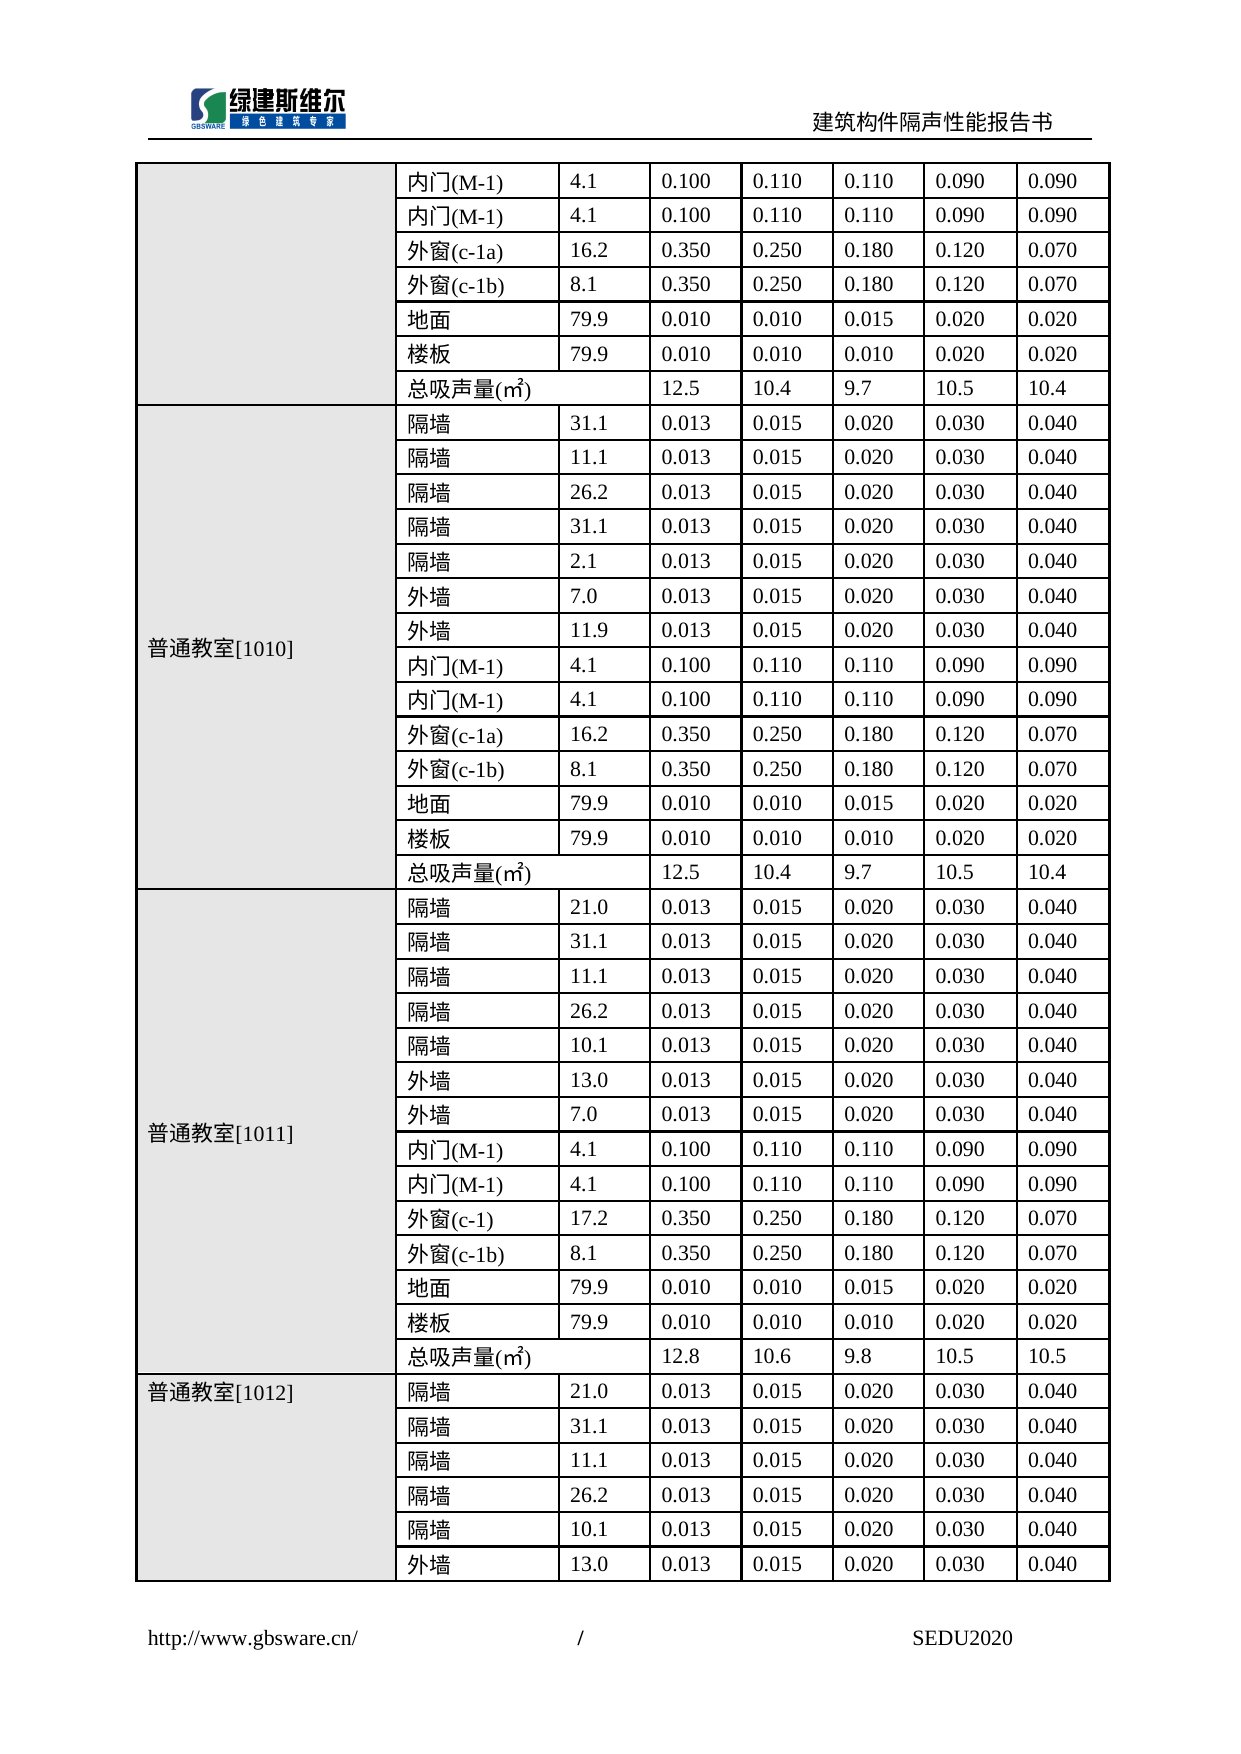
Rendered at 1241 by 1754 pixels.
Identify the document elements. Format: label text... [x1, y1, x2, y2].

table_cell 0.030 [925, 1513, 1016, 1545]
table_cell 0.110 [834, 199, 923, 231]
table_cell 0.015 [743, 1029, 832, 1061]
table_cell 2.1 [560, 545, 649, 577]
table_cell 4.1 [560, 164, 649, 197]
table_cell 0.013 [651, 1029, 740, 1061]
table_cell 0.120 [925, 233, 1016, 266]
table_cell 0.010 [743, 1271, 832, 1303]
table_cell 0.090 [925, 683, 1016, 715]
table_cell 7.0 [560, 1098, 649, 1130]
table_cell 0.110 [834, 648, 923, 681]
table_cell 0.250 [743, 718, 832, 750]
table_cell 0.100 [651, 1133, 740, 1165]
table_cell 0.020 [834, 1409, 923, 1442]
table_cell 0.010 [743, 821, 832, 854]
table_cell 0.110 [743, 648, 832, 681]
table_cell 0.015 [743, 475, 832, 508]
table_cell 0.015 [834, 303, 923, 335]
table_cell 普通教室[1012] [138, 1375, 395, 1580]
table_cell 0.020 [834, 1098, 923, 1130]
table_cell 0.015 [743, 1409, 832, 1442]
table_cell 11.1 [560, 441, 649, 473]
table_cell 0.110 [834, 164, 923, 197]
table_cell 0.040 [1018, 1098, 1108, 1130]
table_cell 0.015 [743, 994, 832, 1027]
table_cell 0.180 [834, 752, 923, 784]
table_cell 普通教室[1011] [138, 890, 395, 1372]
table_cell 0.013 [651, 1444, 740, 1476]
table_cell 0.013 [651, 1375, 740, 1407]
picture [187, 88, 347, 130]
table_cell 0.013 [651, 994, 740, 1027]
table_cell 9.7 [834, 856, 923, 888]
table_cell 12.5 [651, 372, 740, 404]
table_cell 0.030 [925, 614, 1016, 646]
table_cell 0.010 [651, 1305, 740, 1338]
table_cell 0.100 [651, 199, 740, 231]
table_cell 79.9 [560, 303, 649, 335]
table_cell 0.020 [1018, 303, 1108, 335]
table_cell 0.020 [925, 303, 1016, 335]
table_cell 外窗(c-1) [397, 1202, 558, 1234]
table_cell 9.7 [834, 372, 923, 404]
table_cell 0.030 [925, 406, 1016, 439]
table_cell 内门(M-1) [397, 1167, 558, 1199]
table_cell 79.9 [560, 337, 649, 369]
table_cell 8.1 [560, 752, 649, 784]
table_cell 13.0 [560, 1063, 649, 1096]
table_cell 10.4 [743, 372, 832, 404]
table_cell 12.8 [651, 1340, 740, 1372]
table_cell 21.0 [560, 1375, 649, 1407]
table_cell 0.030 [925, 1444, 1016, 1476]
table_cell 0.020 [834, 510, 923, 542]
table_cell 0.013 [651, 925, 740, 957]
table_cell 0.040 [1018, 614, 1108, 646]
table_cell 内门(M-1) [397, 1133, 558, 1165]
table_cell 10.6 [743, 1340, 832, 1372]
table_cell 0.013 [651, 1478, 740, 1511]
table_cell 0.070 [1018, 752, 1108, 784]
table_cell 0.013 [651, 614, 740, 646]
table_cell 0.010 [743, 303, 832, 335]
table_cell 4.1 [560, 683, 649, 715]
table_cell 0.015 [743, 614, 832, 646]
table_cell 0.110 [743, 1167, 832, 1199]
table_cell 0.013 [651, 1409, 740, 1442]
table_cell 0.100 [651, 164, 740, 197]
table_cell 0.013 [651, 406, 740, 439]
table_cell 普通教室[1010] [138, 406, 395, 888]
table_cell 0.020 [834, 960, 923, 992]
table_cell 0.040 [1018, 406, 1108, 439]
table_cell 0.020 [925, 787, 1016, 819]
table_cell 0.015 [743, 545, 832, 577]
table_cell 隔墙 [397, 1513, 558, 1545]
table_cell 0.020 [1018, 787, 1108, 819]
table_cell 地面 [397, 787, 558, 819]
table_cell 0.013 [651, 890, 740, 923]
table_cell 8.1 [560, 1236, 649, 1269]
table_cell 0.040 [1018, 960, 1108, 992]
table_cell 隔墙 [397, 441, 558, 473]
table_cell 隔墙 [397, 890, 558, 923]
table_cell 26.2 [560, 1478, 649, 1511]
table_cell 隔墙 [397, 994, 558, 1027]
table_cell 0.110 [834, 683, 923, 715]
table_cell 0.020 [834, 890, 923, 923]
table_cell 13.0 [560, 1548, 649, 1580]
table_cell 0.350 [651, 1202, 740, 1234]
table_cell 隔墙 [397, 1375, 558, 1407]
table_cell 0.013 [651, 441, 740, 473]
table_cell 0.020 [834, 1444, 923, 1476]
table_cell 0.010 [743, 787, 832, 819]
table_cell 外墙 [397, 1063, 558, 1096]
table_cell 0.013 [651, 1063, 740, 1096]
table_cell 17.2 [560, 1202, 649, 1234]
table_cell 隔墙 [397, 406, 558, 439]
table_cell 0.120 [925, 1202, 1016, 1234]
table_cell 楼板 [397, 1305, 558, 1338]
table_cell 0.020 [834, 441, 923, 473]
table_cell 总吸声量(㎡) [397, 372, 649, 404]
table_cell 0.020 [834, 614, 923, 646]
table_cell 楼板 [397, 821, 558, 854]
table_cell 0.040 [1018, 925, 1108, 957]
table_cell 0.015 [743, 960, 832, 992]
table_cell 0.020 [834, 579, 923, 612]
table_cell 10.5 [925, 1340, 1016, 1372]
table_cell 12.5 [651, 856, 740, 888]
table_cell 0.015 [743, 510, 832, 542]
table_cell 0.180 [834, 1202, 923, 1234]
table_cell 0.110 [743, 164, 832, 197]
table_cell 31.1 [560, 406, 649, 439]
table_cell 0.090 [925, 648, 1016, 681]
table_cell 0.110 [743, 199, 832, 231]
table_cell 隔墙 [397, 925, 558, 957]
table_cell 0.250 [743, 233, 832, 266]
table_cell 0.100 [651, 683, 740, 715]
table_cell 隔墙 [397, 960, 558, 992]
table_cell 0.180 [834, 233, 923, 266]
table_cell 0.070 [1018, 718, 1108, 750]
table_cell 0.030 [925, 475, 1016, 508]
table_cell 0.020 [834, 1548, 923, 1580]
table_cell 外窗(c-1b) [397, 1236, 558, 1269]
table_cell 31.1 [560, 925, 649, 957]
table_cell 0.020 [834, 1375, 923, 1407]
table_cell 0.030 [925, 994, 1016, 1027]
table_cell 0.013 [651, 1098, 740, 1130]
table_cell 0.020 [834, 475, 923, 508]
table_cell 0.070 [1018, 1202, 1108, 1234]
table_cell 0.090 [1018, 683, 1108, 715]
table_cell 0.020 [925, 1305, 1016, 1338]
table_cell 0.030 [925, 960, 1016, 992]
table_cell 10.5 [1018, 1340, 1108, 1372]
table_cell 0.030 [925, 545, 1016, 577]
table_cell 0.015 [743, 1478, 832, 1511]
table_cell 0.010 [651, 821, 740, 854]
table_cell 0.015 [743, 579, 832, 612]
table_cell 0.020 [1018, 1305, 1108, 1338]
table_cell 0.120 [925, 718, 1016, 750]
table_cell 0.040 [1018, 579, 1108, 612]
table_cell 0.015 [834, 787, 923, 819]
table_cell 0.010 [834, 1305, 923, 1338]
table_cell 0.010 [651, 1271, 740, 1303]
table_cell 0.020 [1018, 337, 1108, 369]
table_cell 0.010 [651, 337, 740, 369]
table_cell 0.090 [1018, 199, 1108, 231]
table_cell 0.040 [1018, 441, 1108, 473]
table_cell 0.020 [1018, 1271, 1108, 1303]
table_cell 0.040 [1018, 1375, 1108, 1407]
table_cell 0.020 [834, 1478, 923, 1511]
table_cell 隔墙 [397, 1409, 558, 1442]
table_cell 0.030 [925, 925, 1016, 957]
table_cell 0.350 [651, 1236, 740, 1269]
table_cell 0.020 [925, 337, 1016, 369]
table_cell 0.090 [1018, 1167, 1108, 1199]
table_cell 9.8 [834, 1340, 923, 1372]
table_cell 0.110 [743, 1133, 832, 1165]
table_cell 0.040 [1018, 1409, 1108, 1442]
table_cell 0.100 [651, 648, 740, 681]
table_cell 内门(M-1) [397, 164, 558, 197]
table_cell 79.9 [560, 787, 649, 819]
table_cell 内门(M-1) [397, 648, 558, 681]
table_cell 11.9 [560, 614, 649, 646]
table_cell 0.010 [651, 787, 740, 819]
table_cell 16.2 [560, 233, 649, 266]
table_cell 16.2 [560, 718, 649, 750]
table_cell 外墙 [397, 579, 558, 612]
table_cell 0.030 [925, 579, 1016, 612]
table_cell 0.070 [1018, 268, 1108, 300]
table_cell 0.110 [834, 1133, 923, 1165]
table_cell 0.250 [743, 1202, 832, 1234]
table_cell 11.1 [560, 960, 649, 992]
table_cell 0.010 [743, 337, 832, 369]
table_cell 0.015 [743, 1375, 832, 1407]
table_cell 0.013 [651, 960, 740, 992]
table_cell 地面 [397, 1271, 558, 1303]
table_cell 0.180 [834, 268, 923, 300]
table_cell 79.9 [560, 821, 649, 854]
table_cell 0.030 [925, 890, 1016, 923]
table_cell 0.030 [925, 1375, 1016, 1407]
table_cell 0.110 [834, 1167, 923, 1199]
table_cell 0.013 [651, 579, 740, 612]
table_cell 10.5 [925, 856, 1016, 888]
table_cell 0.250 [743, 268, 832, 300]
table_cell 0.350 [651, 268, 740, 300]
table_cell 内门(M-1) [397, 199, 558, 231]
table_cell 0.015 [743, 1063, 832, 1096]
table_cell 0.020 [834, 1513, 923, 1545]
table_cell 4.1 [560, 648, 649, 681]
table_cell 0.015 [743, 441, 832, 473]
table_cell 0.020 [834, 1029, 923, 1061]
table_cell 外窗(c-1b) [397, 268, 558, 300]
table_cell 0.070 [1018, 1236, 1108, 1269]
table_cell 11.1 [560, 1444, 649, 1476]
table_cell 0.040 [1018, 994, 1108, 1027]
table_cell 隔墙 [397, 475, 558, 508]
table_cell 26.2 [560, 994, 649, 1027]
table_cell 0.090 [925, 199, 1016, 231]
table_cell 0.013 [651, 545, 740, 577]
table_cell 0.015 [834, 1271, 923, 1303]
table_cell 0.030 [925, 1029, 1016, 1061]
table_cell 0.040 [1018, 1513, 1108, 1545]
table_cell 7.0 [560, 579, 649, 612]
table_cell 0.030 [925, 1098, 1016, 1130]
table_cell 10.4 [743, 856, 832, 888]
table_cell 0.110 [743, 683, 832, 715]
table_cell 0.013 [651, 1513, 740, 1545]
table_cell 外墙 [397, 614, 558, 646]
table_cell 0.120 [925, 1236, 1016, 1269]
table_cell 0.070 [1018, 233, 1108, 266]
table_cell 0.040 [1018, 1444, 1108, 1476]
table_cell 0.015 [743, 1444, 832, 1476]
table_cell 10.5 [925, 372, 1016, 404]
table_cell 0.015 [743, 1513, 832, 1545]
table_cell 0.090 [925, 164, 1016, 197]
table_cell 总吸声量(㎡) [397, 856, 649, 888]
table_cell 隔墙 [397, 545, 558, 577]
table_cell 0.040 [1018, 1478, 1108, 1511]
table_cell 10.1 [560, 1513, 649, 1545]
table_cell 隔墙 [397, 1444, 558, 1476]
table_cell 隔墙 [397, 510, 558, 542]
table_cell 0.030 [925, 441, 1016, 473]
table_cell 79.9 [560, 1271, 649, 1303]
table_cell 0.030 [925, 510, 1016, 542]
table_cell 4.1 [560, 199, 649, 231]
table_cell 0.040 [1018, 1063, 1108, 1096]
table_cell 0.040 [1018, 1029, 1108, 1061]
table_cell 31.1 [560, 1409, 649, 1442]
table_cell 0.030 [925, 1478, 1016, 1511]
table_cell 10.1 [560, 1029, 649, 1061]
table_cell 0.090 [1018, 164, 1108, 197]
table_cell 0.010 [834, 337, 923, 369]
table_cell 0.020 [834, 1063, 923, 1096]
table_cell 0.013 [651, 475, 740, 508]
table_cell 0.030 [925, 1063, 1016, 1096]
table_cell 0.180 [834, 718, 923, 750]
table_cell 外窗(c-1a) [397, 718, 558, 750]
table_cell 0.013 [651, 510, 740, 542]
table_cell 0.020 [834, 545, 923, 577]
table_cell 隔墙 [397, 1029, 558, 1061]
table_cell 0.010 [743, 1305, 832, 1338]
table_cell 0.090 [925, 1167, 1016, 1199]
table_cell 外窗(c-1a) [397, 233, 558, 266]
table_cell 0.015 [743, 1548, 832, 1580]
table_cell 8.1 [560, 268, 649, 300]
table_cell 0.010 [834, 821, 923, 854]
table_cell 0.015 [743, 890, 832, 923]
table_cell 0.020 [925, 1271, 1016, 1303]
table_cell 0.020 [834, 925, 923, 957]
table_cell 0.350 [651, 718, 740, 750]
table_cell 0.250 [743, 1236, 832, 1269]
table_cell 4.1 [560, 1167, 649, 1199]
table_cell 0.010 [651, 303, 740, 335]
table_cell 0.040 [1018, 545, 1108, 577]
table_cell 10.4 [1018, 372, 1108, 404]
table_cell 0.090 [1018, 648, 1108, 681]
table_cell 0.015 [743, 406, 832, 439]
table_cell 0.040 [1018, 890, 1108, 923]
table_cell 地面 [397, 303, 558, 335]
table_cell 外墙 [397, 1548, 558, 1580]
table_cell 0.040 [1018, 1548, 1108, 1580]
table_cell 0.120 [925, 268, 1016, 300]
table_cell 0.015 [743, 925, 832, 957]
table_cell 0.040 [1018, 510, 1108, 542]
table_cell 楼板 [397, 337, 558, 369]
table_cell 4.1 [560, 1133, 649, 1165]
table_cell 0.015 [743, 1098, 832, 1130]
table_cell 外窗(c-1b) [397, 752, 558, 784]
table_cell 0.040 [1018, 475, 1108, 508]
table_cell 隔墙 [397, 1478, 558, 1511]
table_cell 0.090 [1018, 1133, 1108, 1165]
table_cell 26.2 [560, 475, 649, 508]
table_cell 0.020 [925, 821, 1016, 854]
table_cell 0.020 [834, 994, 923, 1027]
table_cell 0.090 [925, 1133, 1016, 1165]
table_cell 0.020 [834, 406, 923, 439]
table_cell 0.120 [925, 752, 1016, 784]
table_cell 31.1 [560, 510, 649, 542]
table_cell 21.0 [560, 890, 649, 923]
table_cell 0.100 [651, 1167, 740, 1199]
table_cell 0.030 [925, 1409, 1016, 1442]
table_cell 0.020 [1018, 821, 1108, 854]
table_cell 总吸声量(㎡) [397, 1340, 649, 1372]
table_cell 0.350 [651, 752, 740, 784]
table_cell 0.250 [743, 752, 832, 784]
table_cell 79.9 [560, 1305, 649, 1338]
table_cell 10.4 [1018, 856, 1108, 888]
table_cell 外墙 [397, 1098, 558, 1130]
table_cell 0.030 [925, 1548, 1016, 1580]
table_cell 0.180 [834, 1236, 923, 1269]
table_cell 0.013 [651, 1548, 740, 1580]
table_cell 内门(M-1) [397, 683, 558, 715]
table_cell 0.350 [651, 233, 740, 266]
